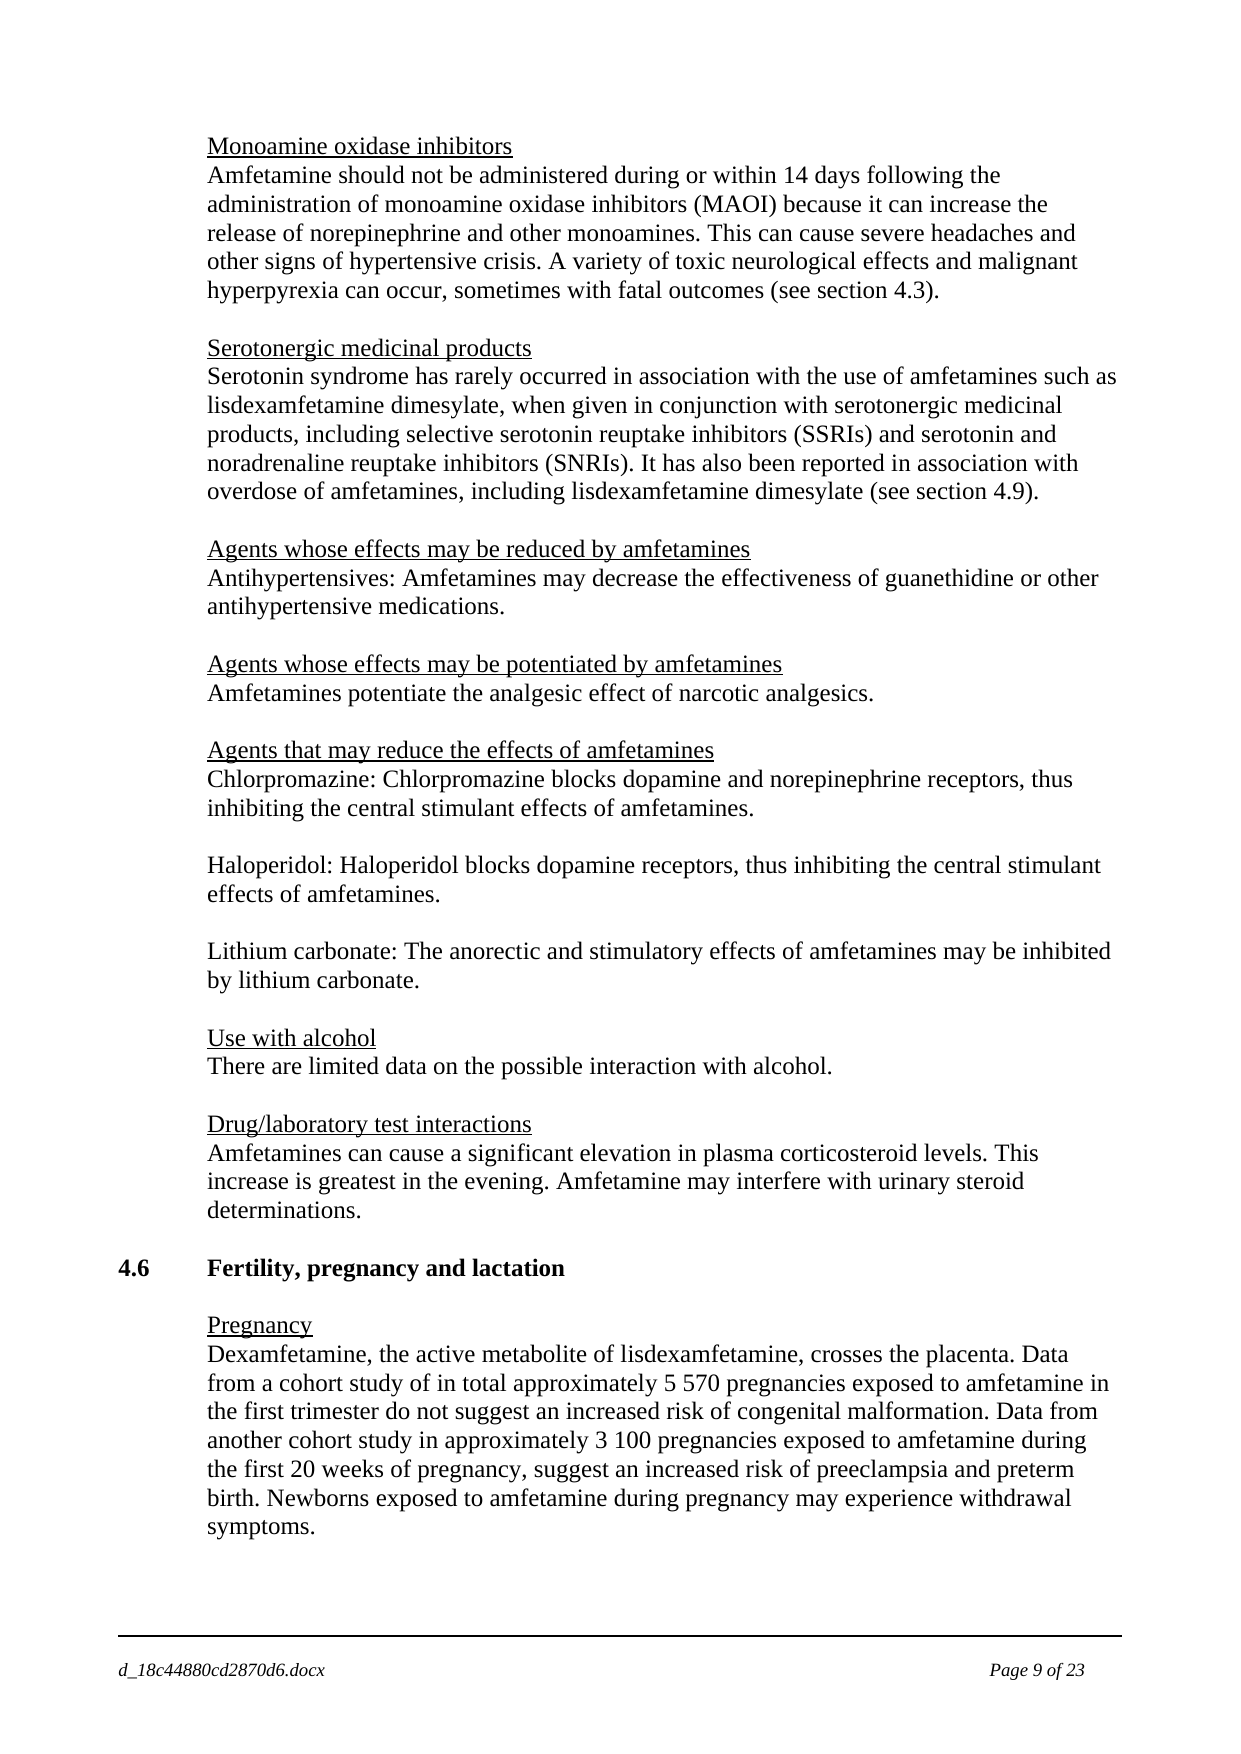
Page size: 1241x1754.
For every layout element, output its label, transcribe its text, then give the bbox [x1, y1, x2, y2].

text Serotonin syndrome has rarely occurred in association with the use of amfetamines such as lisdexamfetamine dimesylate, when given in conjunction with serotonergic medicinal products, including selective serotonin reuptake inhibitors (SSRIs) and serotonin and noradrenaline reuptake inhibitors (SNRIs). It has also been reported in association with overdose of amfetamines, including lisdexamfetamine dimesylate (see section 4.9). [207, 361, 1122, 505]
text Haloperidol: Haloperidol blocks dopamine receptors, thus inhibiting the central stimulant effects of amfetamines. [207, 850, 1122, 908]
text Pregnancy [207, 1310, 1122, 1339]
text Serotonergic medicinal products [207, 333, 1122, 361]
text Lithium carbonate: The anorectic and stimulatory effects of amfetamines may be inhibited by lithium carbonate. [207, 936, 1122, 994]
text Amfetamines can cause a significant elevation in plasma corticosteroid levels. This increase is greatest in the evening. Amfetamine may interfere with urinary steroid determinations. [207, 1138, 1122, 1224]
text Agents that may reduce the effects of amfetamines [207, 735, 1122, 764]
text Amfetamine should not be administered during or within 14 days following the administration of monoamine oxidase inhibitors (MAOI) because it can increase the release of norepinephrine and other monoamines. This can cause severe headaches and other signs of hypertensive crisis. A variety of toxic neurological effects and malignant hyperpyrexia can occur, sometimes with fatal outcomes (see section 4.3). [207, 160, 1122, 304]
text There are limited data on the possible interaction with alcohol. [207, 1051, 1122, 1080]
text Agents whose effects may be reduced by amfetamines [207, 534, 1122, 563]
text Dexamfetamine, the active metabolite of lisdexamfetamine, crosses the placenta. Data from a cohort study of in total approximately 5 570 pregnancies exposed to amfetamine in the first trimester do not suggest an increased risk of congenital malformation. Data from another cohort study in approximately 3 100 pregnancies exposed to amfetamine during the first 20 weeks of pregnancy, suggest an increased risk of preeclampsia and preterm birth. Newborns exposed to amfetamine during pregnancy may experience withdrawal symptoms. [207, 1339, 1122, 1540]
text Agents whose effects may be potentiated by amfetamines [207, 649, 1122, 678]
text Chlorpromazine: Chlorpromazine blocks dopamine and norepinephrine receptors, thus inhibiting the central stimulant effects of amfetamines. [207, 764, 1122, 821]
text Monoamine oxidase inhibitors [207, 131, 1122, 160]
text Use with alcohol [207, 1023, 1122, 1051]
text Drug/laboratory test interactions [207, 1109, 1122, 1138]
text 4.6 Fertility, pregnancy and lactation [118, 1253, 1122, 1281]
text Antihypertensives: Amfetamines may decrease the effectiveness of guanethidine or other antihypertensive medications. [207, 563, 1122, 620]
text Amfetamines potentiate the analgesic effect of narcotic analgesics. [207, 678, 1122, 706]
